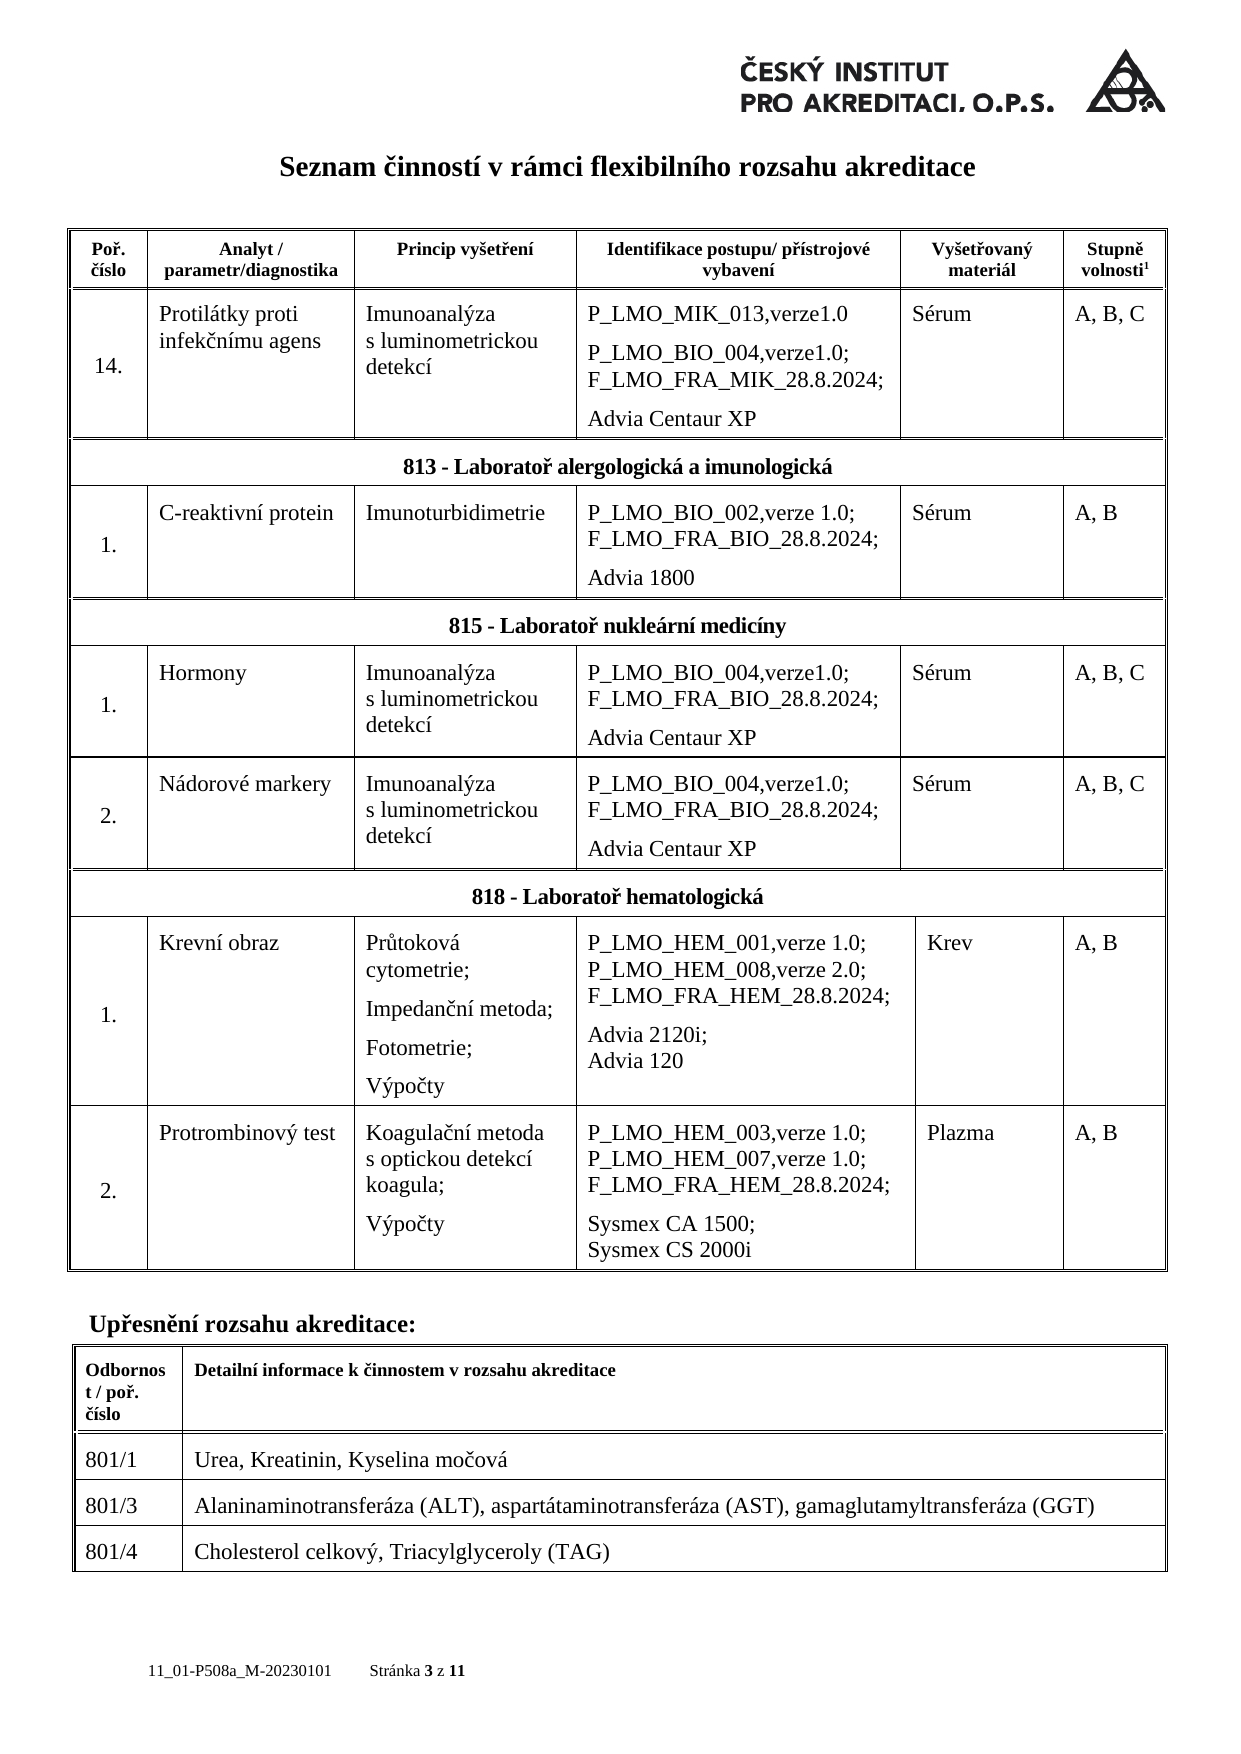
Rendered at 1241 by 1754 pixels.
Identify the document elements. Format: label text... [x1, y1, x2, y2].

table_cell Plazma [916, 1106, 1063, 1269]
table_cell Protilátky proti infekčnímu agens [148, 290, 354, 437]
table_header Analyt / parametr/diagnostika [148, 231, 354, 287]
table_cell 1. [71, 646, 147, 756]
table_cell P_LMO_BIO_002,verze 1.0; F_LMO_FRA_BIO_28.8.2024; Advia 1800 [577, 486, 900, 597]
text Upřesnění rozsahu akreditace: [89, 1309, 1122, 1337]
table_cell Sérum [901, 486, 1063, 597]
table_cell Protrombinový test [148, 1106, 354, 1269]
table_cell P_LMO_HEM_003,verze 1.0; P_LMO_HEM_007,verze 1.0; F_LMO_FRA_HEM_28.8.2024; Sysmex CA 1500; Sysmex CS 2000i [577, 1106, 915, 1269]
table_cell Urea, Kreatinin, Kyselina močová [183, 1430, 1167, 1478]
table_cell Imunoanalýza s luminometrickou detekcí [355, 758, 576, 868]
table_cell 801/3 [76, 1480, 182, 1525]
table_cell 813 - Laboratoř alergologická a imunologická [69, 437, 1167, 485]
table_cell 14. [69, 287, 147, 437]
picture [740, 48, 1165, 111]
table_cell Sérum [901, 290, 1063, 437]
table_header Stupně volnosti1 [1064, 231, 1165, 287]
table_cell A, B, C [1064, 646, 1165, 756]
table_cell P_LMO_HEM_001,verze 1.0; P_LMO_HEM_008,verze 2.0; F_LMO_FRA_HEM_28.8.2024; Advia 2120i; Advia 120 [577, 917, 915, 1105]
table_cell Imunoanalýza s luminometrickou detekcí [355, 290, 576, 437]
table_cell A, B, C [1064, 287, 1167, 437]
table_cell 2. [71, 758, 147, 868]
table_cell Sérum [901, 758, 1063, 868]
table_cell Alaninaminotransferáza (ALT), aspartátaminotransferáza (AST), gamaglutamyltransferáza (GGT) [183, 1480, 1165, 1525]
table_cell Imunoturbidimetrie [355, 486, 576, 597]
table_cell Krev [916, 917, 1063, 1105]
table_cell A, B [1064, 486, 1165, 597]
table_cell A, B [1064, 917, 1165, 1105]
table_header Identifikace postupu/ přístrojové vybavení [577, 231, 900, 287]
table_cell Krevní obraz [148, 917, 354, 1105]
table_cell Sérum [901, 646, 1063, 756]
table_cell Cholesterol celkový, Triacylglyceroly (TAG) [183, 1526, 1165, 1571]
table_cell 815 - Laboratoř nukleární medicíny [71, 597, 1165, 645]
table_cell 801/1 [74, 1430, 182, 1478]
table_cell 1. [71, 917, 147, 1105]
table_cell A, B, C [1064, 758, 1165, 868]
table_cell 1. [71, 486, 147, 597]
table_cell Průtoková cytometrie; Impedanční metoda; Fotometrie; Výpočty [355, 917, 576, 1105]
table_header Vyšetřovaný materiál [901, 231, 1063, 287]
table_header Poř. číslo [71, 231, 147, 287]
table_cell 801/4 [76, 1526, 182, 1571]
table_cell C-reaktivní protein [148, 486, 354, 597]
table_cell P_LMO_MIK_013,verze1.0 P_LMO_BIO_004,verze1.0; F_LMO_FRA_MIK_28.8.2024; Advia Centaur XP [577, 290, 900, 437]
table_cell P_LMO_BIO_004,verze1.0; F_LMO_FRA_BIO_28.8.2024; Advia Centaur XP [577, 646, 900, 756]
table_header Princip vyšetření [355, 231, 576, 287]
table_cell 2. [71, 1106, 147, 1269]
table_cell 818 - Laboratoř hematologická [71, 868, 1165, 916]
table_cell P_LMO_BIO_004,verze1.0; F_LMO_FRA_BIO_28.8.2024; Advia Centaur XP [577, 758, 900, 868]
table_cell Hormony [148, 646, 354, 756]
table_header Detailní informace k činnostem v rozsahu akreditace [183, 1347, 1165, 1430]
table_cell Imunoanalýza s luminometrickou detekcí [355, 646, 576, 756]
table_header Odbornost / poř. číslo [76, 1347, 182, 1430]
table_cell Koagulační metoda s optickou detekcí koagula; Výpočty [355, 1106, 576, 1269]
table_cell A, B [1064, 1106, 1165, 1269]
table_cell Nádorové markery [148, 758, 354, 868]
